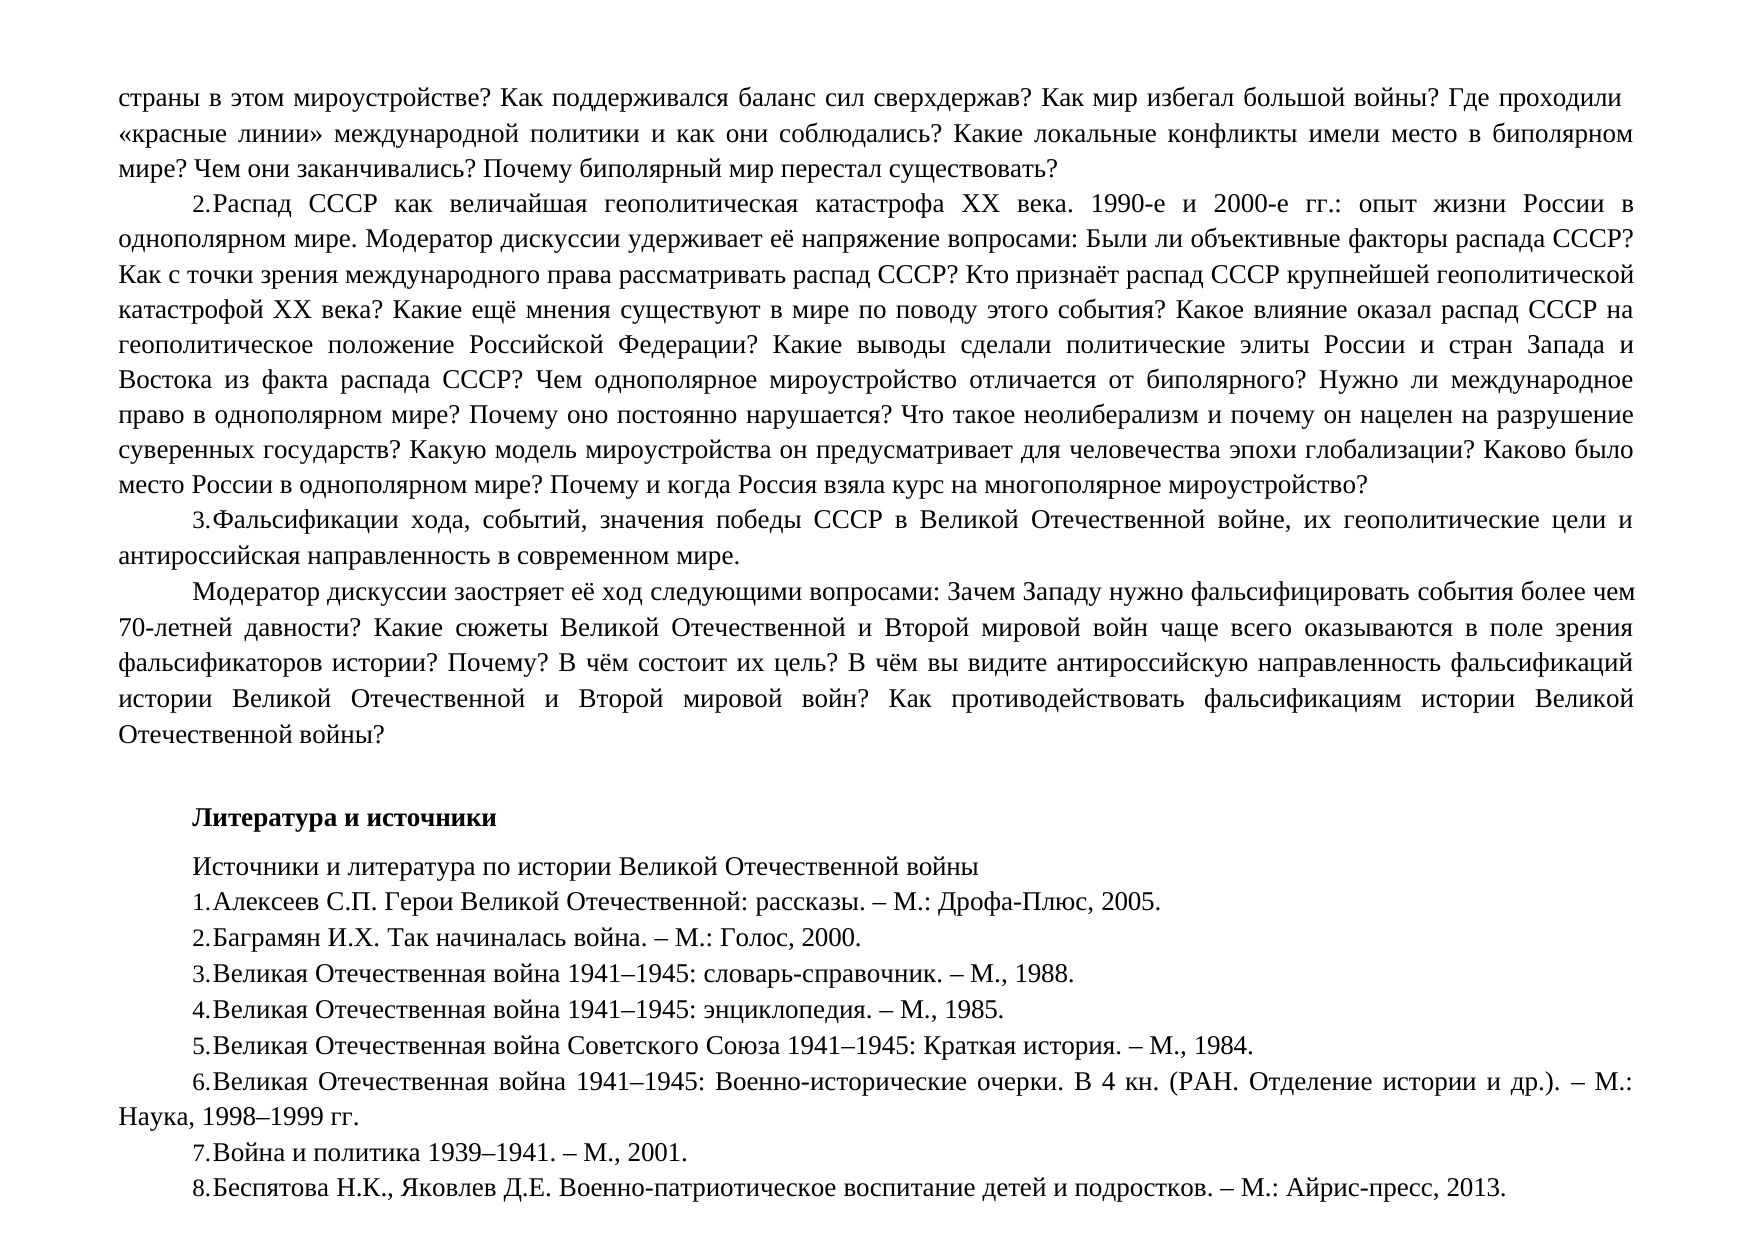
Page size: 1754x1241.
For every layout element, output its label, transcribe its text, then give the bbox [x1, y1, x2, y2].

list Великая Отечественная война 1941–1945: словарь-справочник. – М., 1988. [192, 957, 1710, 989]
list Война и политика 1939–1941. – М., 2001. [192, 1136, 1710, 1167]
list Великая Отечественная война 1941–1945: Военно-исторические очерки. В 4 кн. (РАН. Отделение истории и др.). – М.: Наука, 1998–1999 гг. [118, 1065, 1637, 1131]
list Баграмян И.X. Так начиналась война. – М.: Голос, 2000. [192, 921, 1710, 953]
list Великая Отечественная война 1941–1945: энциклопедия. – М., 1985. [192, 993, 1710, 1024]
text Модератор дискуссии заостряет её ход следующими вопросами: Зачем Западу нужно фальсифицировать события более чем 70-летней давности? Какие сюжеты Великой Отечественной и Второй мировой войн чаще всего оказываются в поле зрения фальсификаторов истории? Почему? В чём состоит их цель? В чём вы видите антироссийскую направленность фальсификаций истории Великой Отечественной и Второй мировой войн? Как противодействовать фальсификациям истории Великой Отечественной войны? [118, 575, 1636, 749]
subtitle Литература и источники [192, 801, 1710, 833]
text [118, 81, 1636, 112]
list Алексеев С.П. Герои Великой Отечественной: рассказы. – М.: Дрофа-Плюс, 2005. [192, 886, 1710, 917]
text «красные линии» международной политики и как они соблюдались? Какие локальные конфликты имели место в биполярном мире? Чем они заканчивались? Почему биполярный мир перестал существовать? [118, 117, 1635, 183]
list Великая Отечественная война Советского Союза 1941–1945: Краткая история. – М., 1984. [192, 1029, 1710, 1060]
list Фальсификации хода, событий, значения победы СССР в Великой Отечественной войне, их геополитические цели и антироссийская направленность в современном мире. [118, 503, 1636, 570]
text Источники и литература по истории Великой Отечественной войны [192, 850, 1710, 881]
list Беспятова Н.К., Яковлев Д.Е. Военно-патриотическое воспитание детей и подростков. – М.: Айрис-пресс, 2013. [192, 1171, 1710, 1202]
list Распад СССР как величайшая геополитическая катастрофа ХХ века. 1990-е и 2000-е гг.: опыт жизни России в однополярном мире. Модератор дискуссии удерживает её напряжение вопросами: Были ли объективные факторы распада СССР? Как с точки зрения международного права рассматривать распад СССР? Кто признаёт распад СССР крупнейшей геополитической катастрофой ХХ века? Какие ещё мнения существуют в мире по поводу этого события? Какое влияние оказал распад СССР на геополитическое положение Российской Федерации? Какие выводы сделали политические элиты России и стран Запада и Востока из факта распада СССР? Чем однополярное мироустройство отличается от биполярного? Нужно ли международное право в однополярном мире? Почему оно постоянно нарушается? Что такое неолиберализм и почему он нацелен на разрушение суверенных государств? Какую модель мироустройства он предусматривает для человечества эпохи глобализации? Каково было место России в однополярном мире? Почему и когда Россия взяла курс на многополярное мироустройство? [118, 187, 1636, 499]
